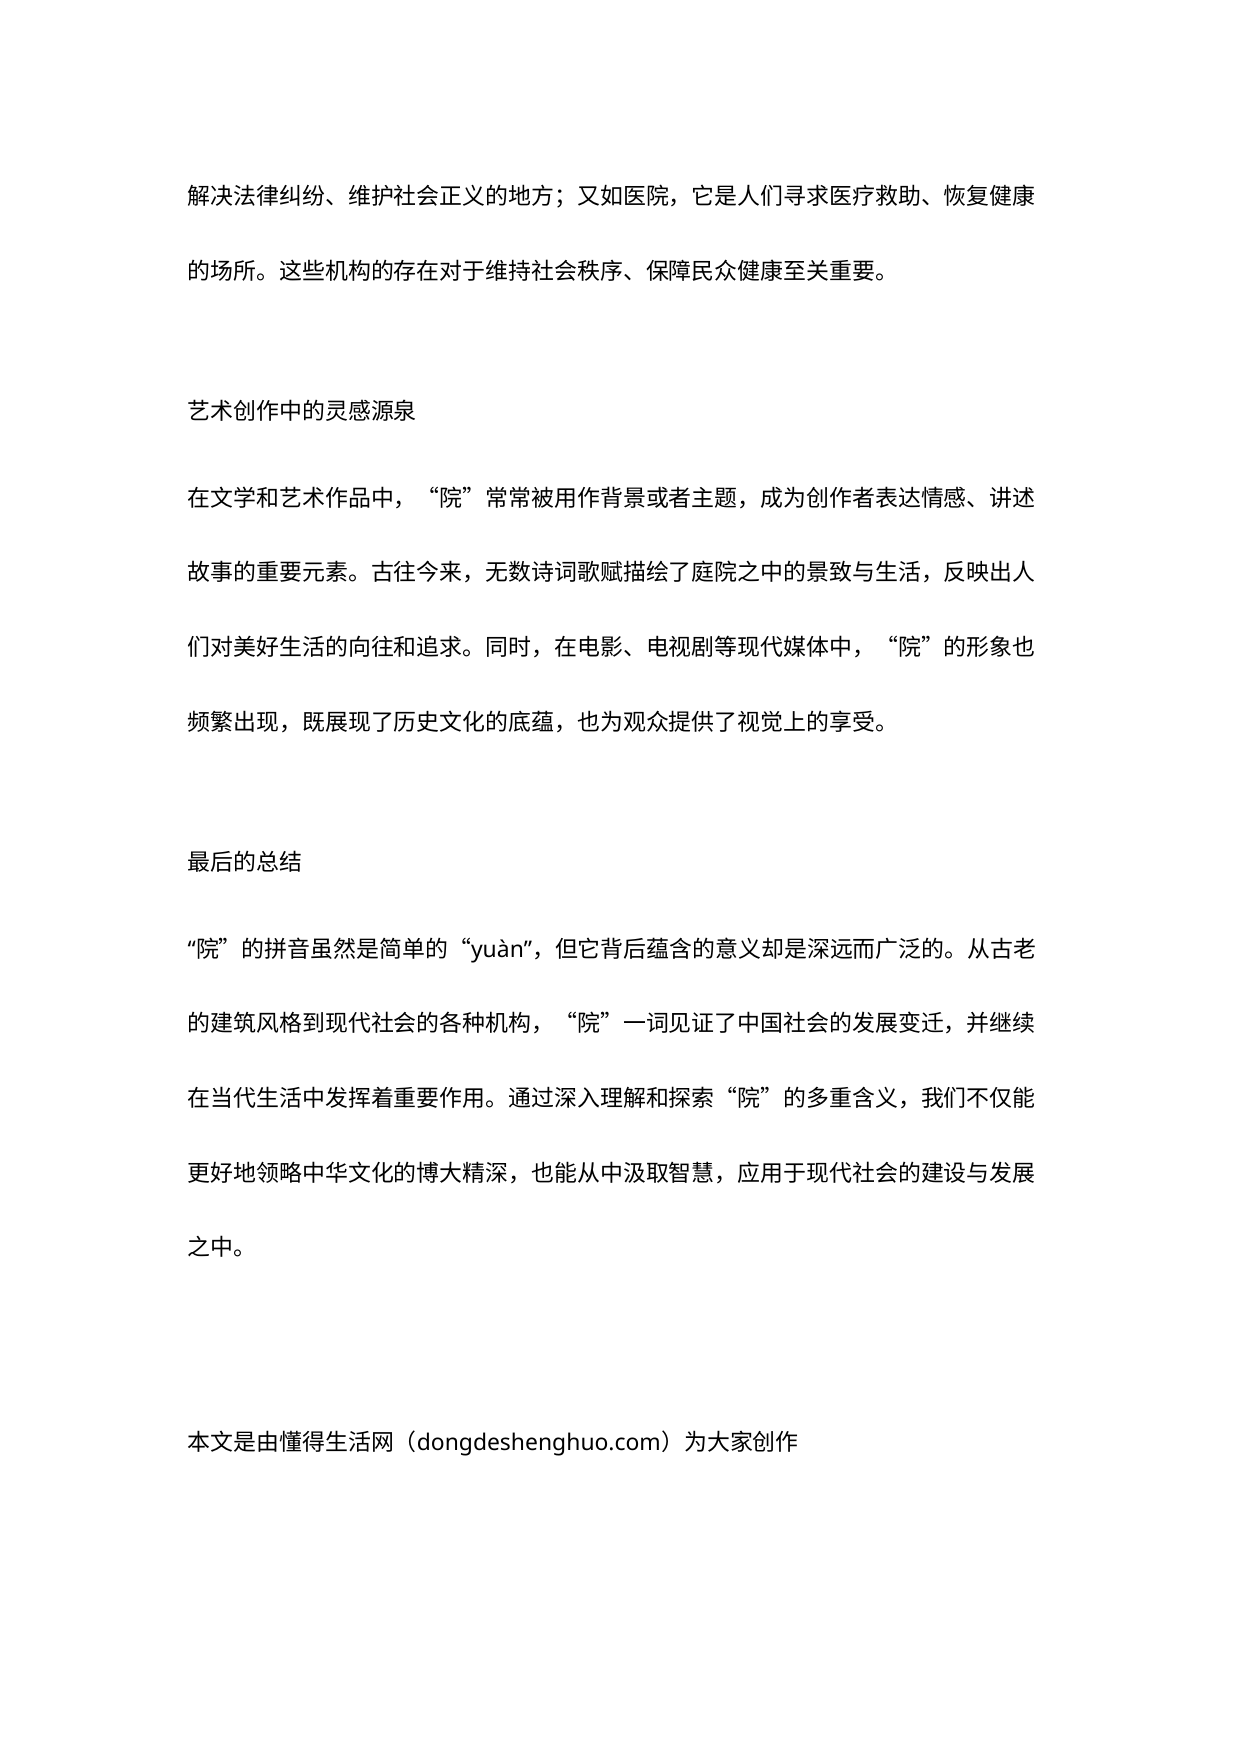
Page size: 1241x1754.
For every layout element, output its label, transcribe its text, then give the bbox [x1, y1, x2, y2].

text 最后的总结 [187, 828, 1053, 893]
text 本文是由懂得生活网（dongdeshenghuo.com）为大家创作 [187, 1408, 1053, 1473]
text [187, 162, 1053, 302]
text “院”的拼音虽然是简单的“yuàn”，但它背后蕴含的意义却是深远而广泛的。从古老的建筑风格到现代社会的各种机构，“院”一词见证了中国社会的发展变迁，并继续在当代生活中发挥着重要作用。通过深入理解和探索“院”的多重含义，我们不仅能更好地领略中华文化的博大精深，也能从中汲取智慧，应用于现代社会的建设与发展之中。 [187, 915, 1053, 1278]
text 在文学和艺术作品中，“院”常常被用作背景或者主题，成为创作者表达情感、讲述故事的重要元素。古往今来，无数诗词歌赋描绘了庭院之中的景致与生活，反映出人们对美好生活的向往和追求。同时，在电影、电视剧等现代媒体中，“院”的形象也频繁出现，既展现了历史文化的底蕴，也为观众提供了视觉上的享受。 [187, 464, 1053, 753]
text 艺术创作中的灵感源泉 [187, 377, 1053, 442]
